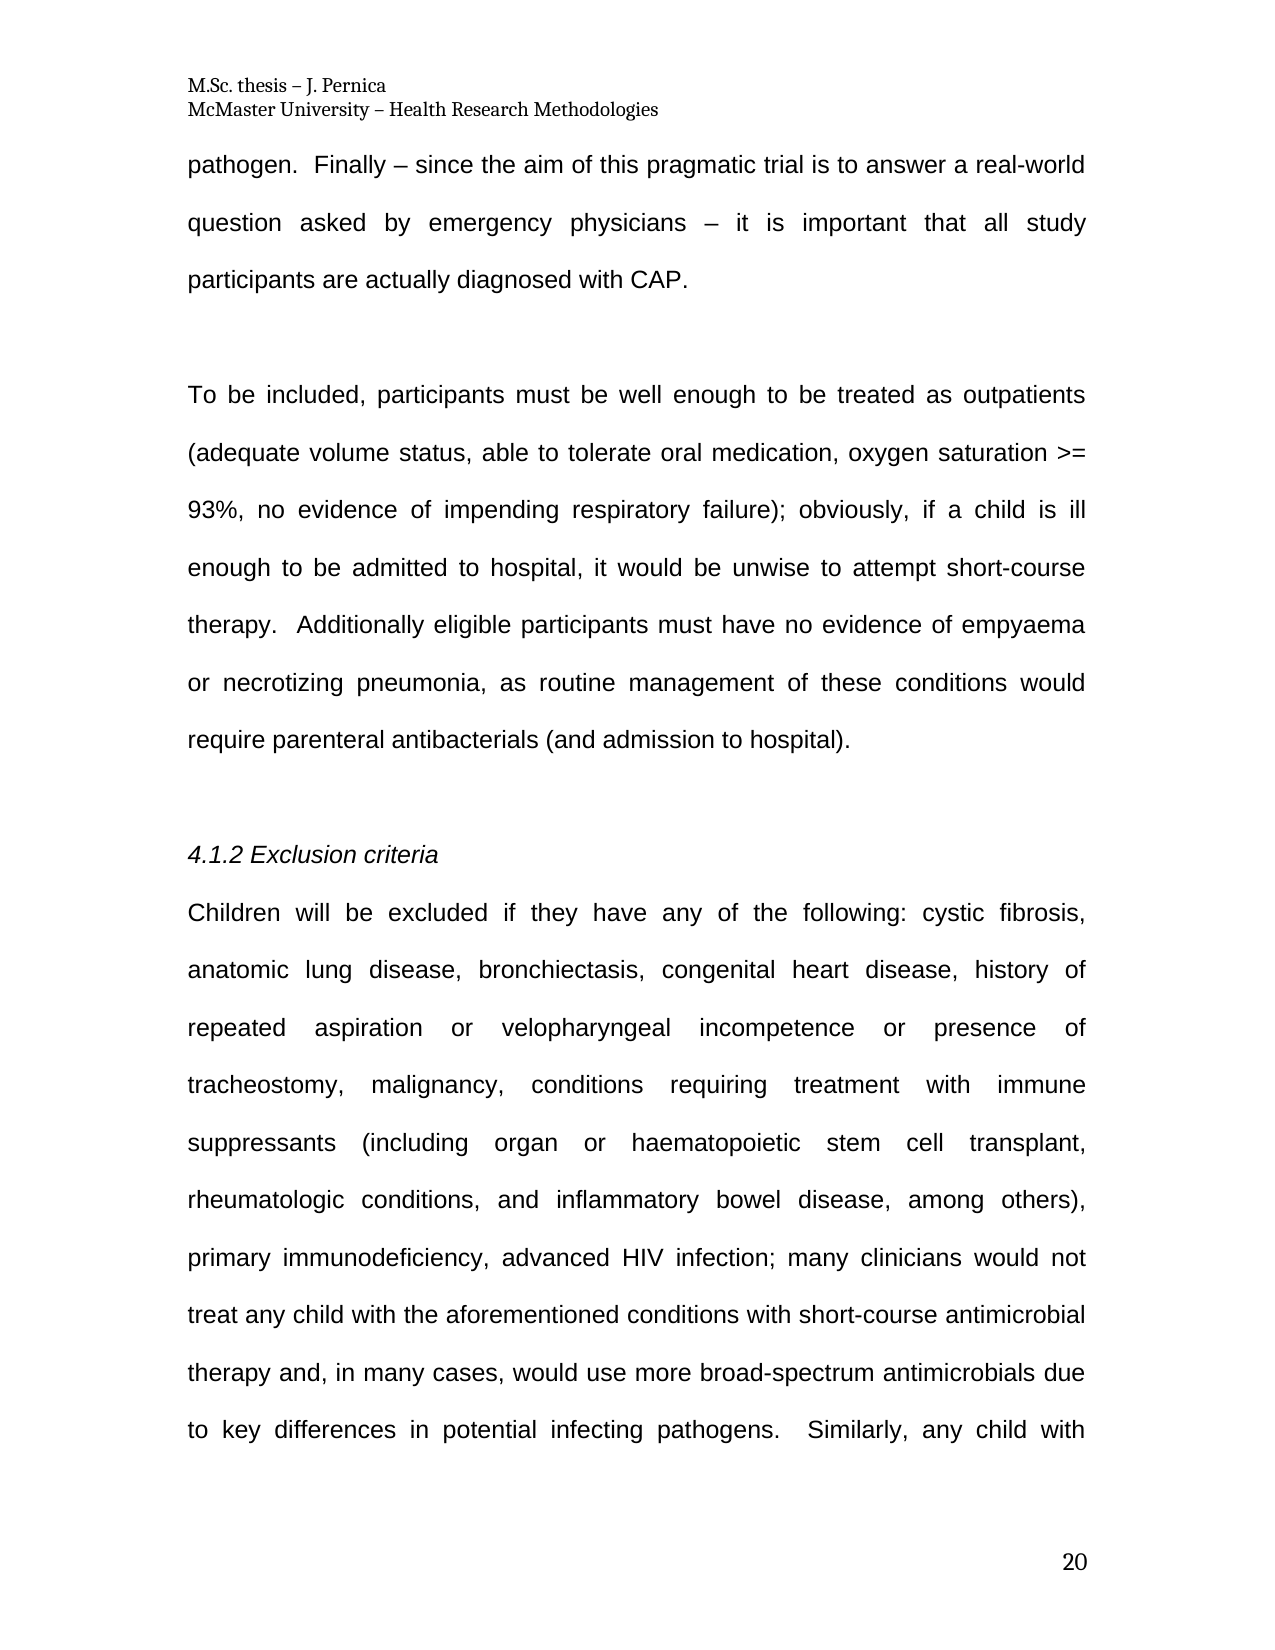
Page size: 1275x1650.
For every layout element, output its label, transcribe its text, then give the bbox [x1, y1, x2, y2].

list 4.1.2 Exclusion criteria [187, 840, 1087, 869]
text To be included, participants must be well enough to be treated as outpatients (adequate volume status, able to tolerate oral medication, oxygen saturation >= 93%, no evidence of impending respiratory failure); obviously, if a child is ill enough to be admitted to hospital, it would be unwise to attempt short-course therapy. Additionally eligible participants must have no evidence of empyaema or necrotizing pneumonia, as routine management of these conditions would require parenteral antibacterials (and admission to hospital). [187, 380, 1087, 754]
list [187, 897, 1087, 1444]
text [187, 150, 1087, 294]
